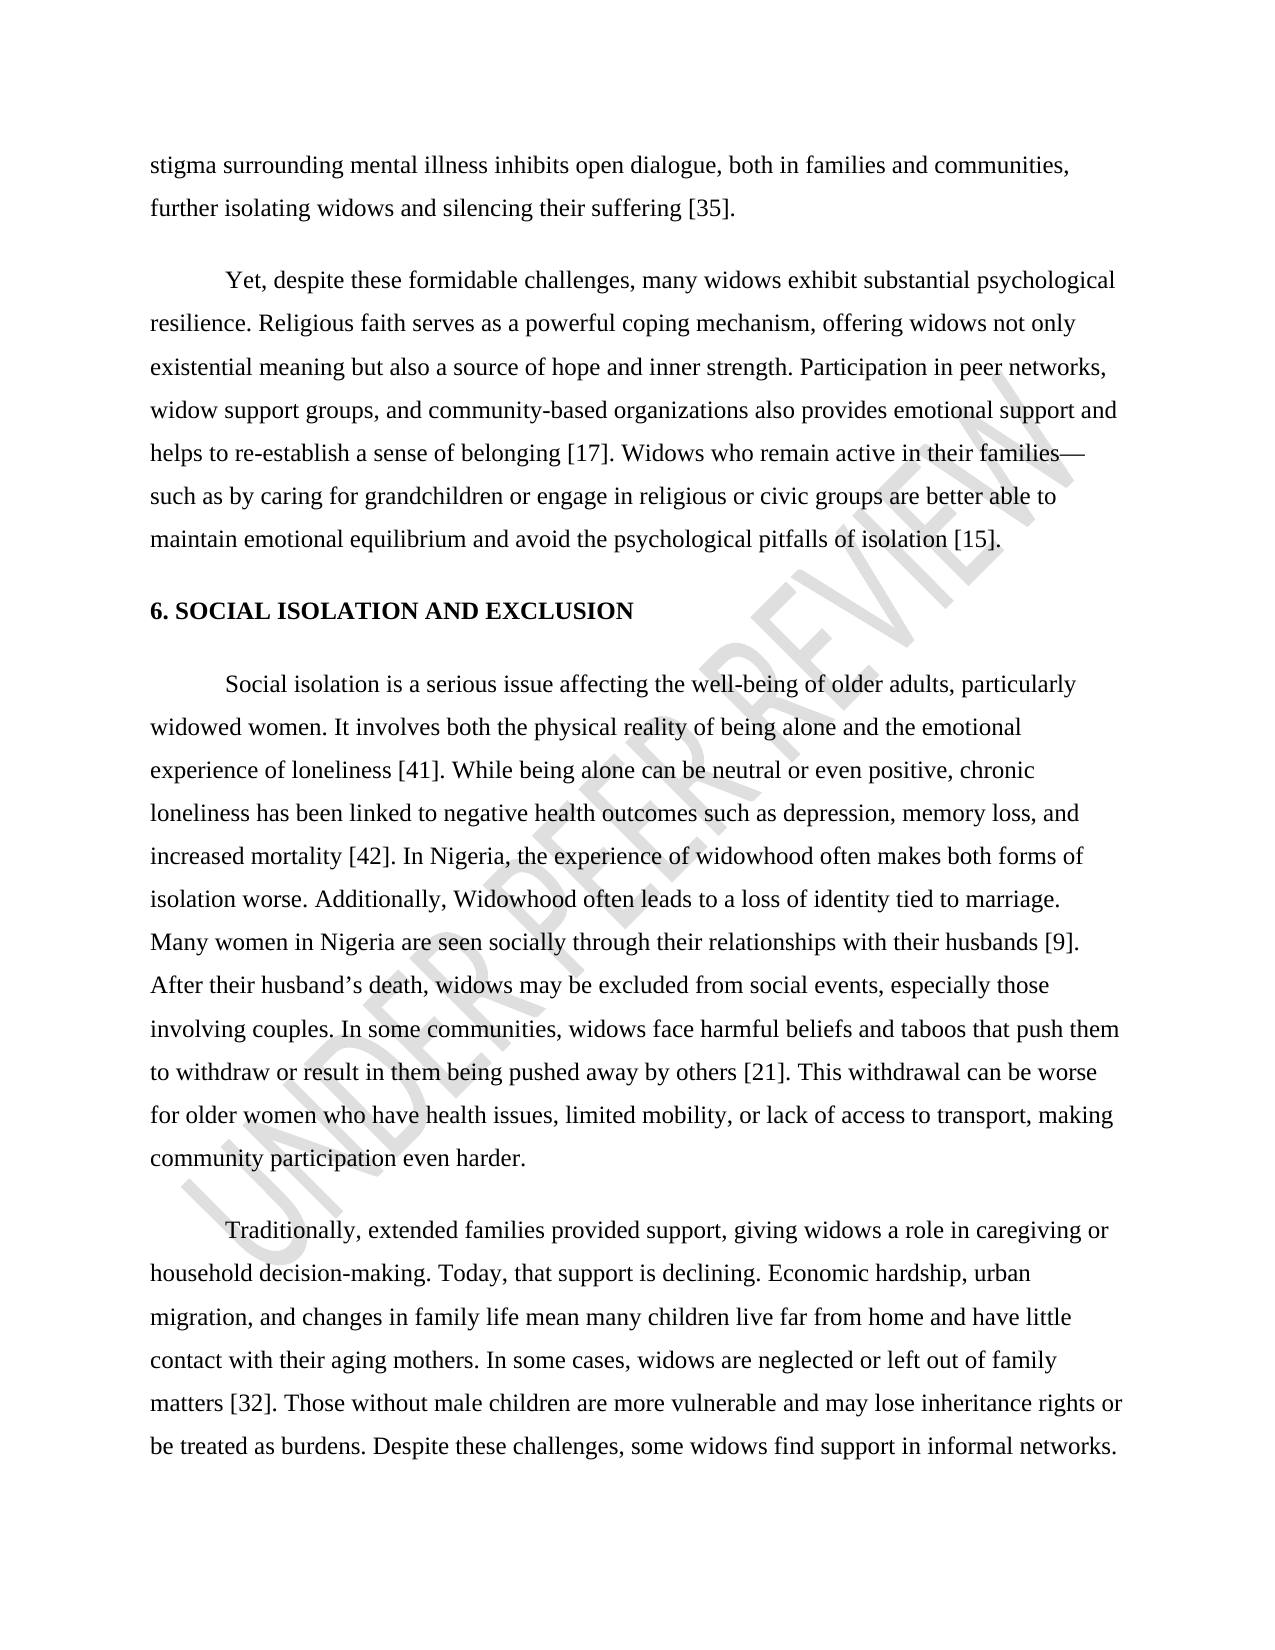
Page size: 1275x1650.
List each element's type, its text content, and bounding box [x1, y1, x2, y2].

subtitle Yet, despite these formidable challenges, many widows exhibit substantial psychological resilience. Religious faith serves as a powerful coping mechanism, offering widows not only existential meaning but also a source of hope and inner strength. Participation in peer networks, widow support groups, and community-based organizations also provides emotional support and helps to re-establish a sense of belonging [17]. Widows who remain active in their families—such as by caring for grandchildren or engage in religious or civic groups are better able to maintain emotional equilibrium and avoid the psychological pitfalls of isolation [15]. [150, 265, 1125, 553]
subtitle Social isolation is a serious issue affecting the well-being of older adults, particularly widowed women. It involves both the physical reality of being alone and the emotional experience of loneliness [41]. While being alone can be neutral or even positive, chronic loneliness has been linked to negative health outcomes such as depression, memory loss, and increased mortality [42]. In Nigeria, the experience of widowhood often makes both forms of isolation worse. Additionally, Widowhood often leads to a loss of identity tied to marriage. Many women in Nigeria are seen socially through their relationships with their husbands [9]. After their husband’s death, widows may be excluded from social events, especially those involving couples. In some communities, widows face harmful beliefs and taboos that push them to withdraw or result in them being pushed away by others [21]. This withdrawal can be worse for older women who have health issues, limited mobility, or lack of access to transport, making community participation even harder. [150, 669, 1125, 1172]
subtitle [150, 150, 1125, 222]
subtitle 6. SOCIAL ISOLATION AND EXCLUSION [150, 596, 1125, 625]
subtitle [150, 1215, 1125, 1460]
